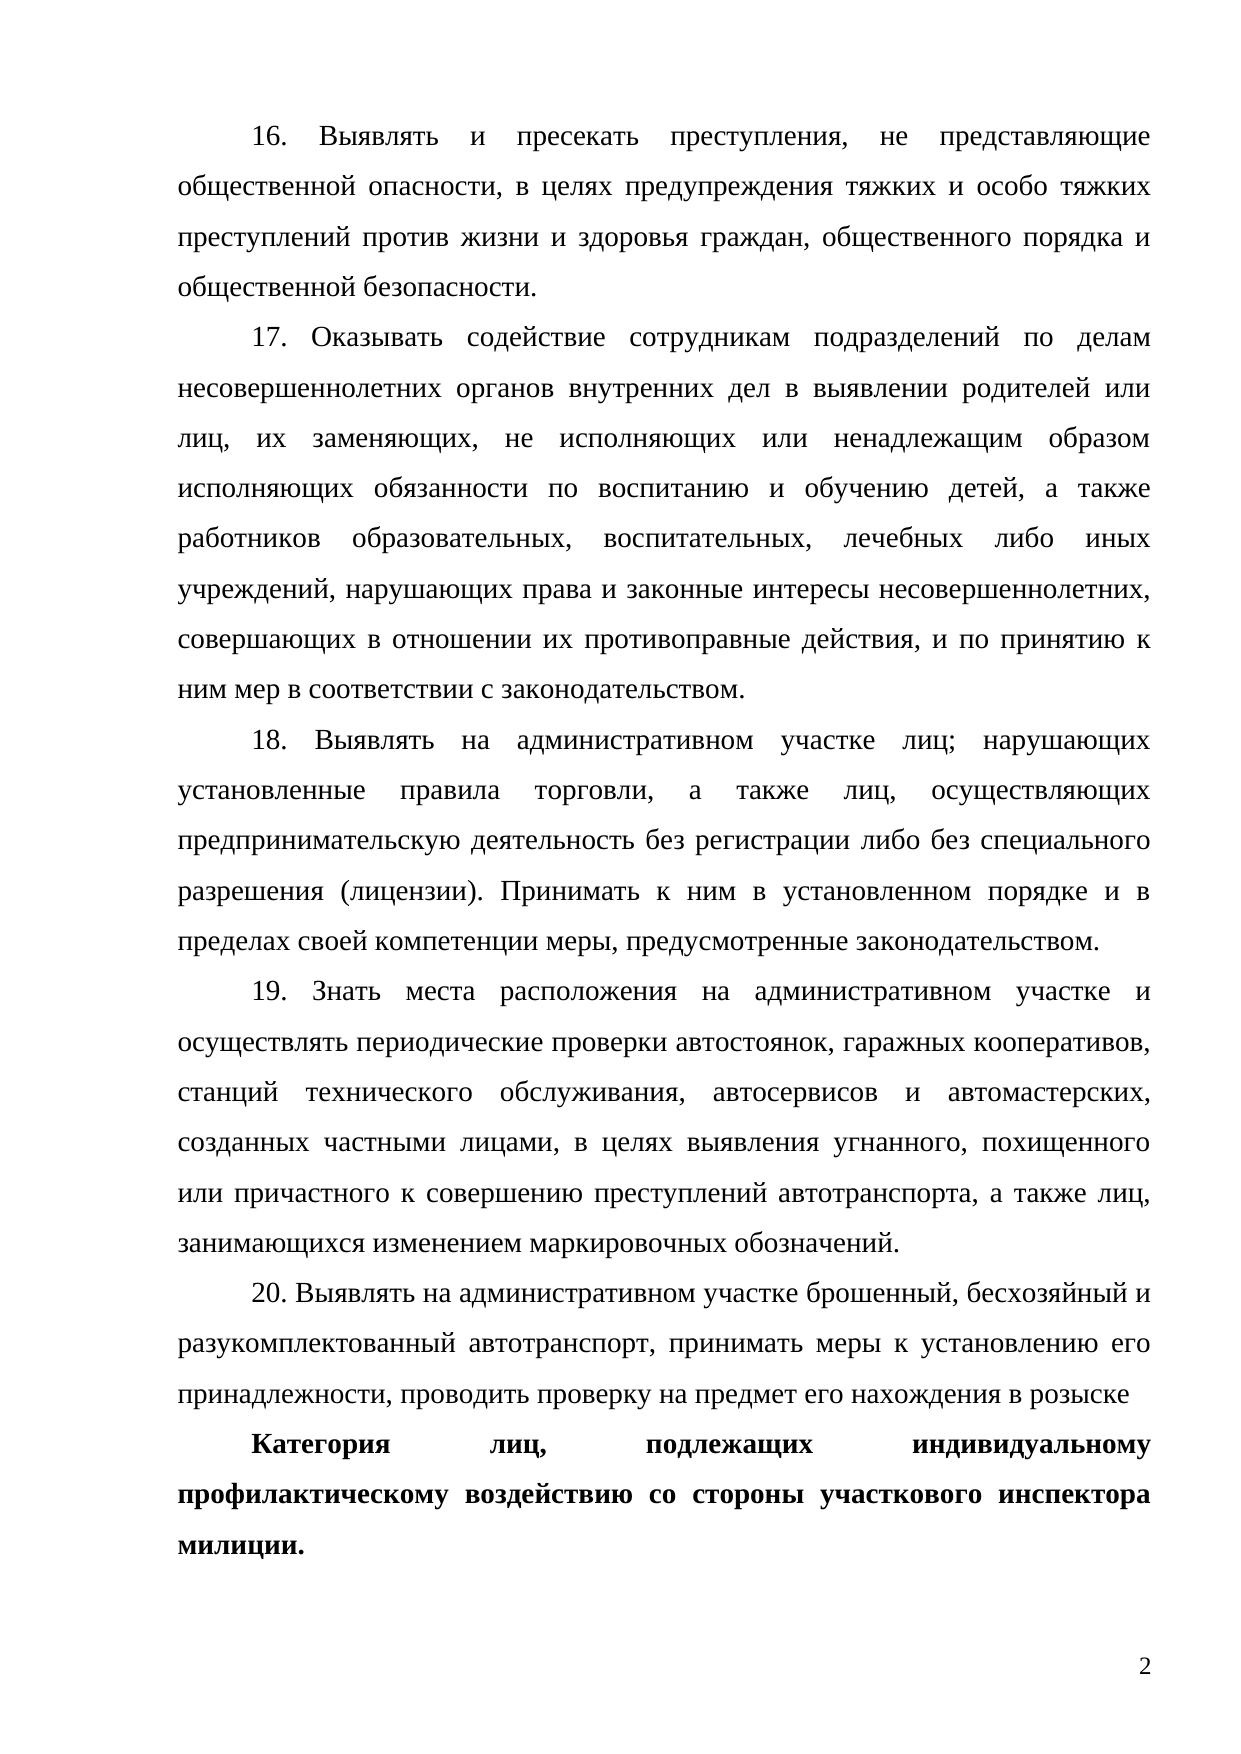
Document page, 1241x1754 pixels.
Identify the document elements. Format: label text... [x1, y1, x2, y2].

text 17. Оказывать содействие сотрудникам подразделений по делам несовершеннолетних органов внутренних дел в выявлении родителей или лиц, их заменяющих, не исполняющих или ненадлежащим образом исполняющих обязанности по воспитанию и обучению детей, а также работников образовательных, воспитательных, лечебных либо иных учреждений, нарушающих права и законные интересы несовершеннолетних, совершающих в отношении их противоправные действия, и по принятию к ним мер в соответствии с законодательством. [177, 319, 1152, 705]
text 16. Выявлять и пресекать преступления, не представляющие общественной опасности, в целях предупреждения тяжких и особо тяжких преступлений против жизни и здоровья граждан, общественного порядка и общественной безопасности. [177, 118, 1152, 303]
text 18. Выявлять на административном участке лиц; нарушающих установленные правила торговли, а также лиц, осуществляющих предпринимательскую деятельность без регистрации либо без специального разрешения (лицензии). Принимать к ним в установленном порядке и в пределах своей компетенции меры, предусмотренные законодательством. [177, 722, 1152, 957]
text Категория лиц, подлежащих индивидуальному профилактическому воздействию со стороны участкового инспектора милиции. [177, 1426, 1152, 1560]
text 20. Выявлять на административном участке брошенный, бесхозяйный и разукомплектованный автотранспорт, принимать меры к установлению его принадлежности, проводить проверку на предмет его нахождения в розыске [177, 1275, 1152, 1409]
text 19. Знать места расположения на административном участке и осуществлять периодические проверки автостоянок, гаражных кооперативов, станций технического обслуживания, автосервисов и автомастерских, созданных частными лицами, в целях выявления угнанного, похищенного или причастного к совершению преступлений автотранспорта, а также лиц, занимающихся изменением маркировочных обозначений. [177, 973, 1152, 1258]
